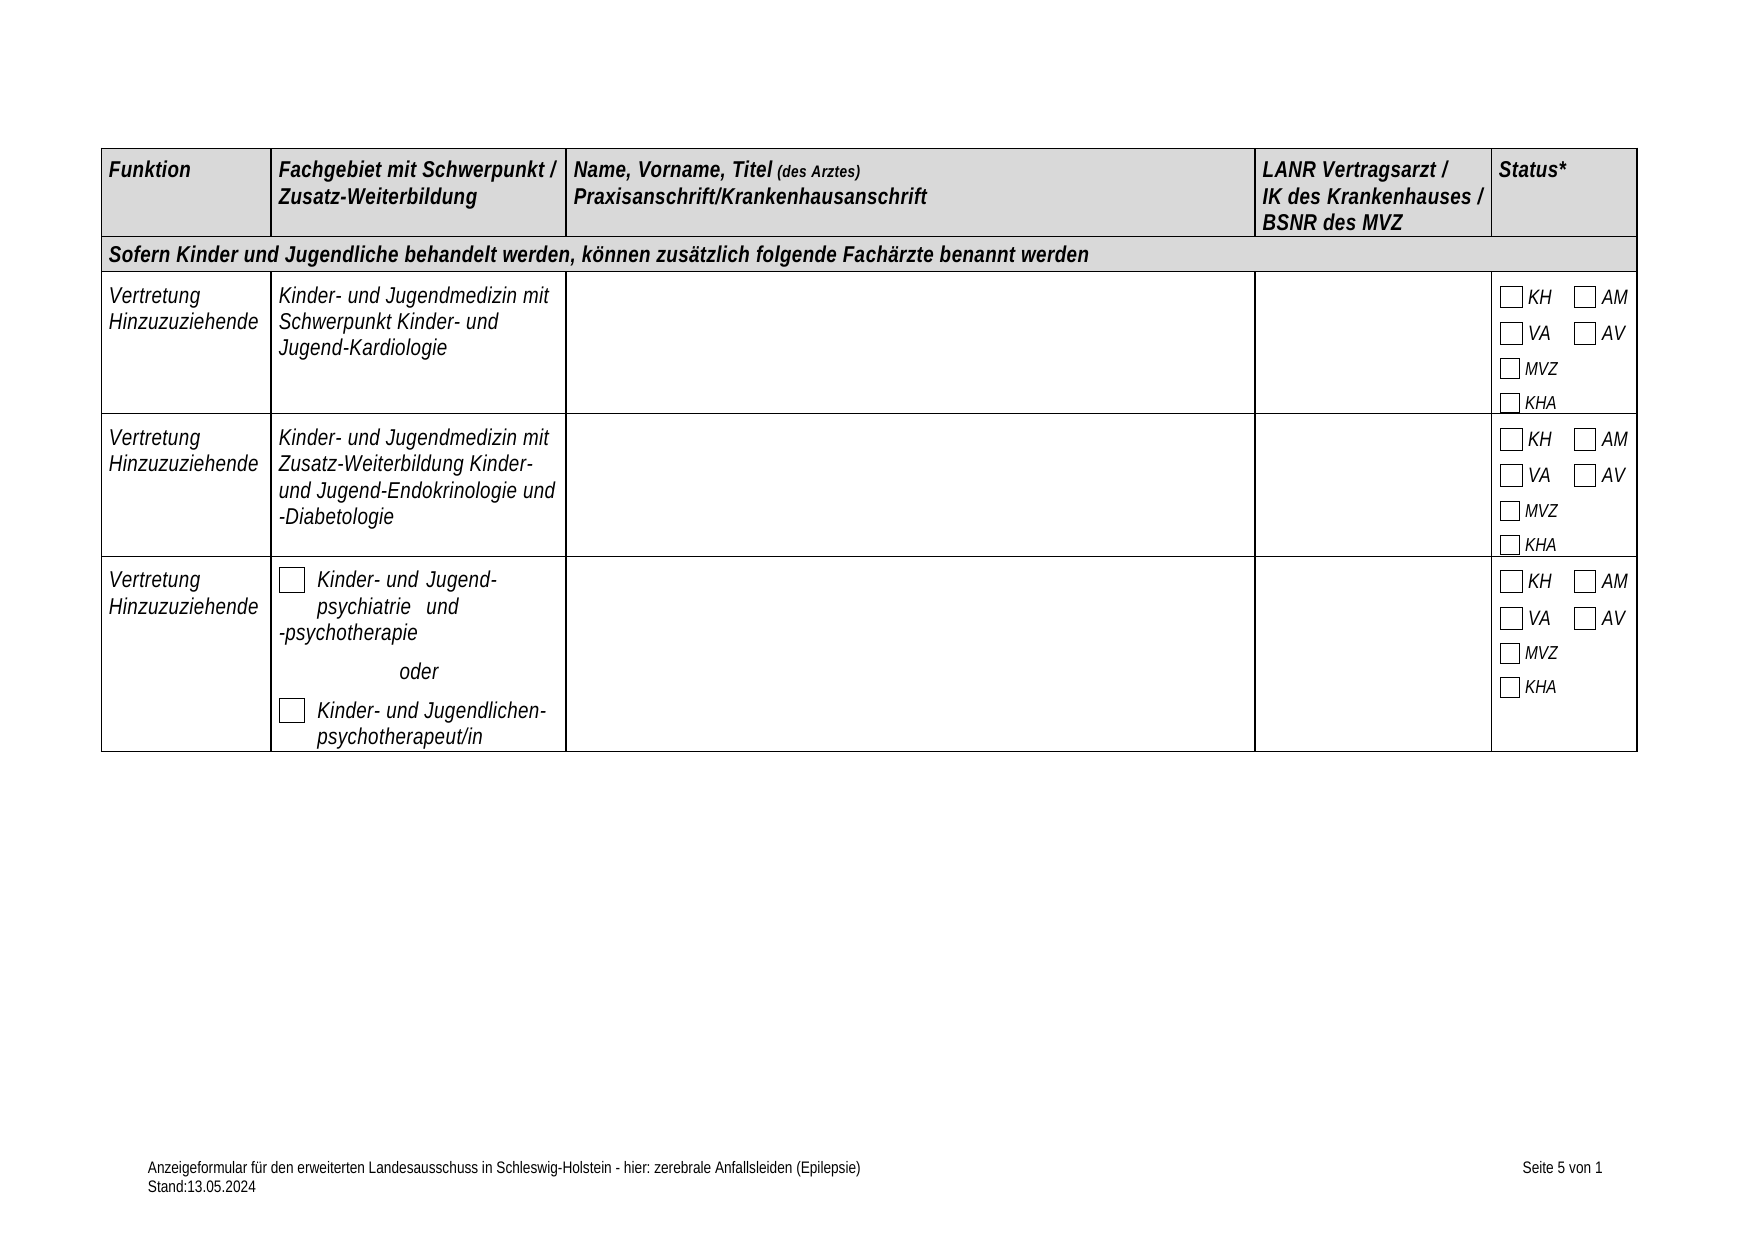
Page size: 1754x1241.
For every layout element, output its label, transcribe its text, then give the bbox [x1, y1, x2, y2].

table_cell Kinder- und Jugendmedizin mit Zusatz-Weiterbildung Kinder- und Jugend-Endokrinologie und -Diabetologie [272, 414, 565, 556]
table_cell KH AM VA AV MVZ KHA [1492, 557, 1636, 751]
table_cell [567, 272, 1254, 413]
table_cell KH AM VA AV MVZ KHA [1492, 272, 1636, 413]
table_header Fachgebiet mit Schwerpunkt / Zusatz-Weiterbildung [272, 149, 565, 236]
table_cell [567, 414, 1254, 556]
table_cell Vertretung Hinzuzuziehende [102, 414, 270, 556]
table_header LANR Vertragsarzt / IK des Krankenhauses / BSNR des MVZ [1256, 149, 1491, 236]
table_cell [1256, 557, 1491, 751]
table_cell [567, 557, 1254, 751]
table_cell [1256, 414, 1491, 556]
table_header Funktion [102, 149, 270, 236]
table_cell Vertretung Hinzuzuziehende [102, 557, 270, 751]
table_cell [1256, 272, 1491, 413]
table_cell Vertretung Hinzuzuziehende [102, 272, 270, 413]
table_header Name, Vorname, Titel (des Arztes) Praxisanschrift/Krankenhausanschrift [567, 149, 1254, 236]
table_header Status* [1492, 149, 1636, 236]
table_cell KH AM VA AV MVZ KHA [1492, 414, 1636, 556]
table_cell Sofern Kinder und Jugendliche behandelt werden, können zusätzlich folgende Fachärzte benannt werden [102, 237, 1636, 271]
table_cell Kinder- und Jugendmedizin mit Schwerpunkt Kinder- und Jugend-Kardiologie [272, 272, 565, 413]
table_cell Kinder- und Jugend- psychiatrie und -psychotherapie oder Kinder- und Jugendlichen- psychotherapeut/in [272, 557, 565, 751]
